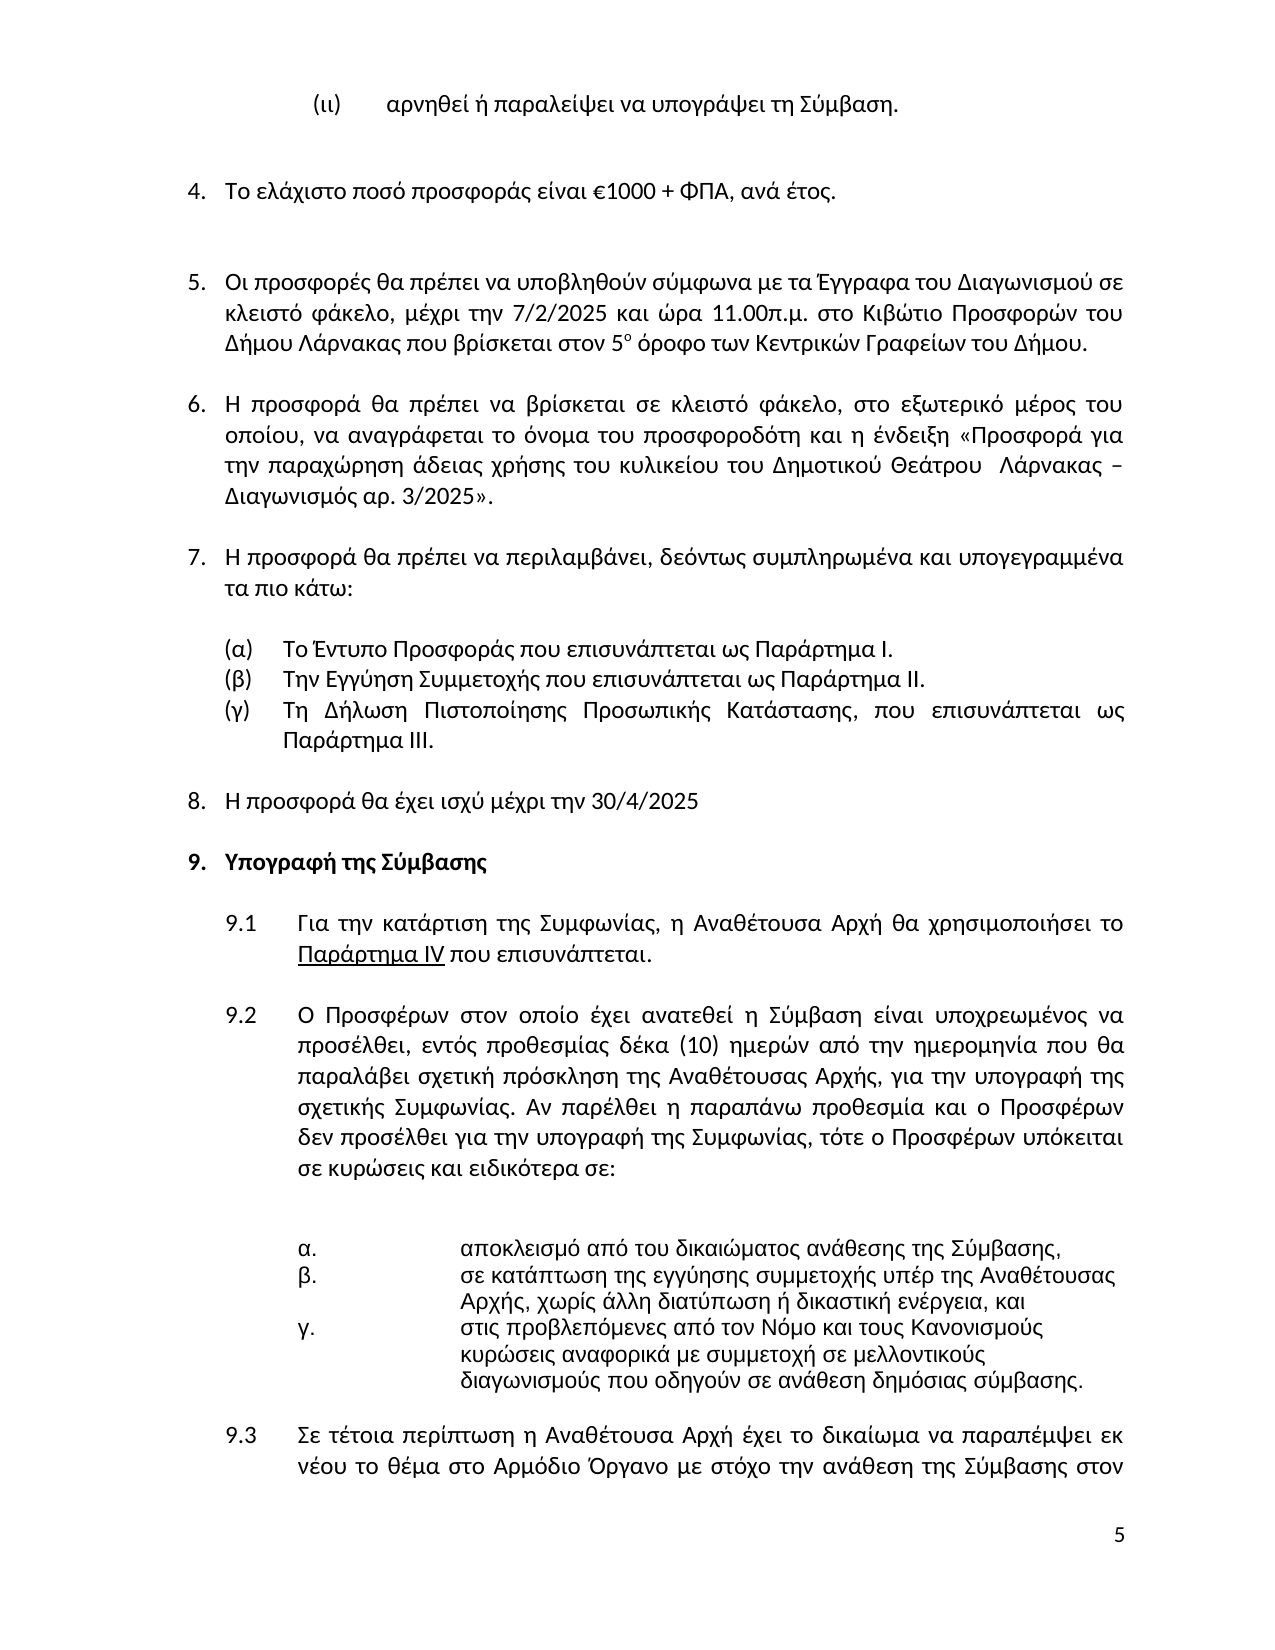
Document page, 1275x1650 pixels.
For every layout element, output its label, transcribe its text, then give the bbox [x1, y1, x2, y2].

list Ο Προσφέρων στον οποίο έχει ανατεθεί η Σύμβαση είναι υποχρεωμένος να προσέλθει, εντός προθεσμίας δέκα (10) ημερών από την ημερομηνία που θα παραλάβει σχετική πρόσκληση της Αναθέτουσας Αρχής, για την υπογραφή της σχετικής Συμφωνίας. Αν παρέλθει η παραπάνω προθεσμία και ο Προσφέρων δεν προσέλθει για την υπογραφή της Συμφωνίας, τότε ο Προσφέρων υπόκειται σε κυρώσεις και ειδικότερα σε: [225, 999, 1125, 1182]
list Το ελάχιστο ποσό προσφοράς είναι €1000 + ΦΠΑ, ανά έτος. [187, 175, 1125, 206]
text α. αποκλεισμό από του δικαιώματος ανάθεσης της Σύμβασης, [298, 1235, 1125, 1262]
text (α) Το Έντυπο Προσφοράς που επισυνάπτεται ως Παράρτημα Ι. [224, 633, 1125, 663]
text (γ) Τη Δήλωση Πιστοποίησης Προσωπικής Κατάστασης, που επισυνάπτεται ως Παράρτημα ΙΙΙ. [224, 694, 1125, 755]
text (ιι) αρνηθεί ή παραλείψει να υπογράψει τη Σύμβαση. [312, 89, 1125, 119]
text (β) Την Εγγύηση Συμμετοχής που επισυνάπτεται ως Παράρτημα ΙΙ. [224, 663, 1125, 694]
list Οι προσφορές θα πρέπει να υποβληθούν σύμφωνα με τα Έγγραφα του Διαγωνισμού σε κλειστό φάκελο, μέχρι την 7/2/2025 και ώρα 11.00π.μ. στο Κιβώτιο Προσφορών του Δήμου Λάρνακας που βρίσκεται στον 5ο όροφο των Κεντρικών Γραφείων του Δήμου. [187, 267, 1125, 358]
list Υπογραφή της Σύμβασης [187, 846, 1125, 877]
list Η προσφορά θα πρέπει να βρίσκεται σε κλειστό φάκελο, στο εξωτερικό μέρος του οποίου, να αναγράφεται το όνομα του προσφοροδότη και η ένδειξη «Προσφορά για την παραχώρηση άδειας χρήσης του κυλικείου του Δημοτικού Θεάτρου Λάρνακας – Διαγωνισμός αρ. 3/2025». [187, 389, 1125, 511]
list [225, 1420, 1125, 1481]
list Η προσφορά θα έχει ισχύ μέχρι την 30/4/2025 [187, 785, 1125, 816]
list Η προσφορά θα πρέπει να περιλαμβάνει, δεόντως συμπληρωμένα και υπογεγραμμένα τα πιο κάτω: [187, 541, 1125, 602]
list Για την κατάρτιση της Συμφωνίας, η Αναθέτουσα Αρχή θα χρησιμοποιήσει το Παράρτημα IV που επισυνάπτεται. [225, 907, 1125, 968]
text γ. στις προβλεπόμενες από τον Νόμο και τους Κανονισμούς κυρώσεις αναφορικά με συμμετοχή σε μελλοντικούς διαγωνισμούς που οδηγούν σε ανάθεση δημόσιας σύμβασης. [298, 1314, 1125, 1393]
text β. σε κατάπτωση της εγγύησης συμμετοχής υπέρ της Αναθέτουσας Αρχής, χωρίς άλλη διατύπωση ή δικαστική ενέργεια, και [298, 1262, 1125, 1314]
